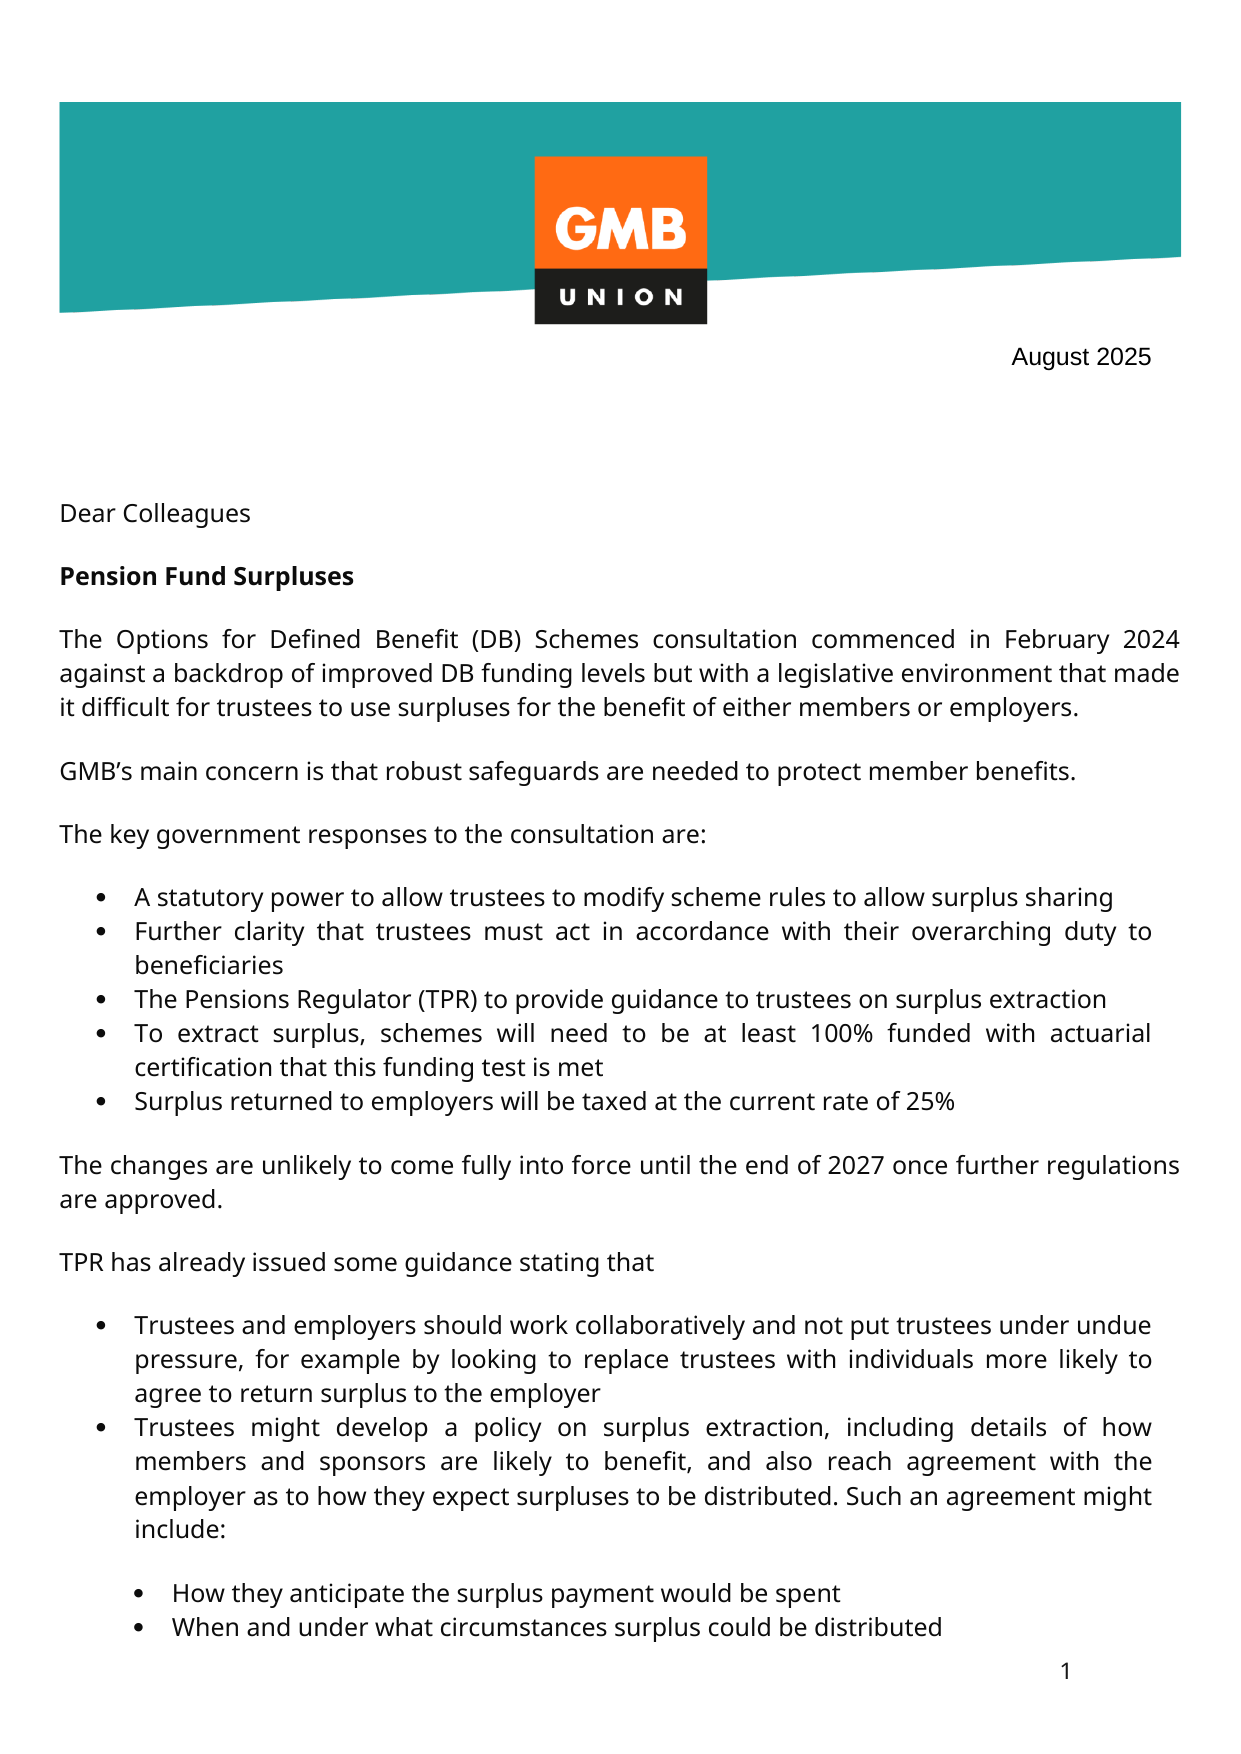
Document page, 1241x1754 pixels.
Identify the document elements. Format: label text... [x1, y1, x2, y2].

list The Pensions Regulator (TPR) to provide guidance to trustees on surplus extraction [97, 982, 1154, 1016]
list To extract surplus, schemes will need to be at least 100% funded with actuarial certification that this funding test is met [97, 1016, 1154, 1084]
picture [59, 102, 1182, 342]
text Dear Colleagues [59, 495, 1181, 529]
text August 2025 [59, 342, 1152, 370]
list Trustees might develop a policy on surplus extraction, including details of how members and sponsors are likely to benefit, and also reach agreement with the employer as to how they expect surpluses to be distributed. Such an agreement might include: [97, 1410, 1154, 1546]
text The Options for Defined Benefit (DB) Schemes consultation commenced in February 2024 against a backdrop of improved DB funding levels but with a legislative environment that made it difficult for trustees to use surpluses for the benefit of either members or employers. [59, 622, 1181, 724]
text The changes are unlikely to come fully into force until the end of 2027 once further regulations are approved. [59, 1147, 1181, 1215]
list How they anticipate the surplus payment would be spent [134, 1575, 1154, 1609]
text TPR has already issued some guidance stating that [59, 1244, 1181, 1279]
list Further clarity that trustees must act in accordance with their overarching duty to beneficiaries [97, 914, 1154, 982]
text The key government responses to the consultation are: [59, 816, 1181, 851]
list When and under what circumstances surplus could be distributed [134, 1609, 1154, 1643]
list Trustees and employers should work collaboratively and not put trustees under undue pressure, for example by looking to replace trustees with individuals more likely to agree to return surplus to the employer [97, 1308, 1154, 1410]
list A statutory power to allow trustees to modify scheme rules to allow surplus sharing [97, 880, 1154, 914]
text Pension Fund Surpluses [59, 559, 1181, 593]
text GMB’s main concern is that robust safeguards are needed to protect member benefits. [59, 753, 1181, 787]
list Surplus returned to employers will be taxed at the current rate of 25% [97, 1084, 1154, 1118]
